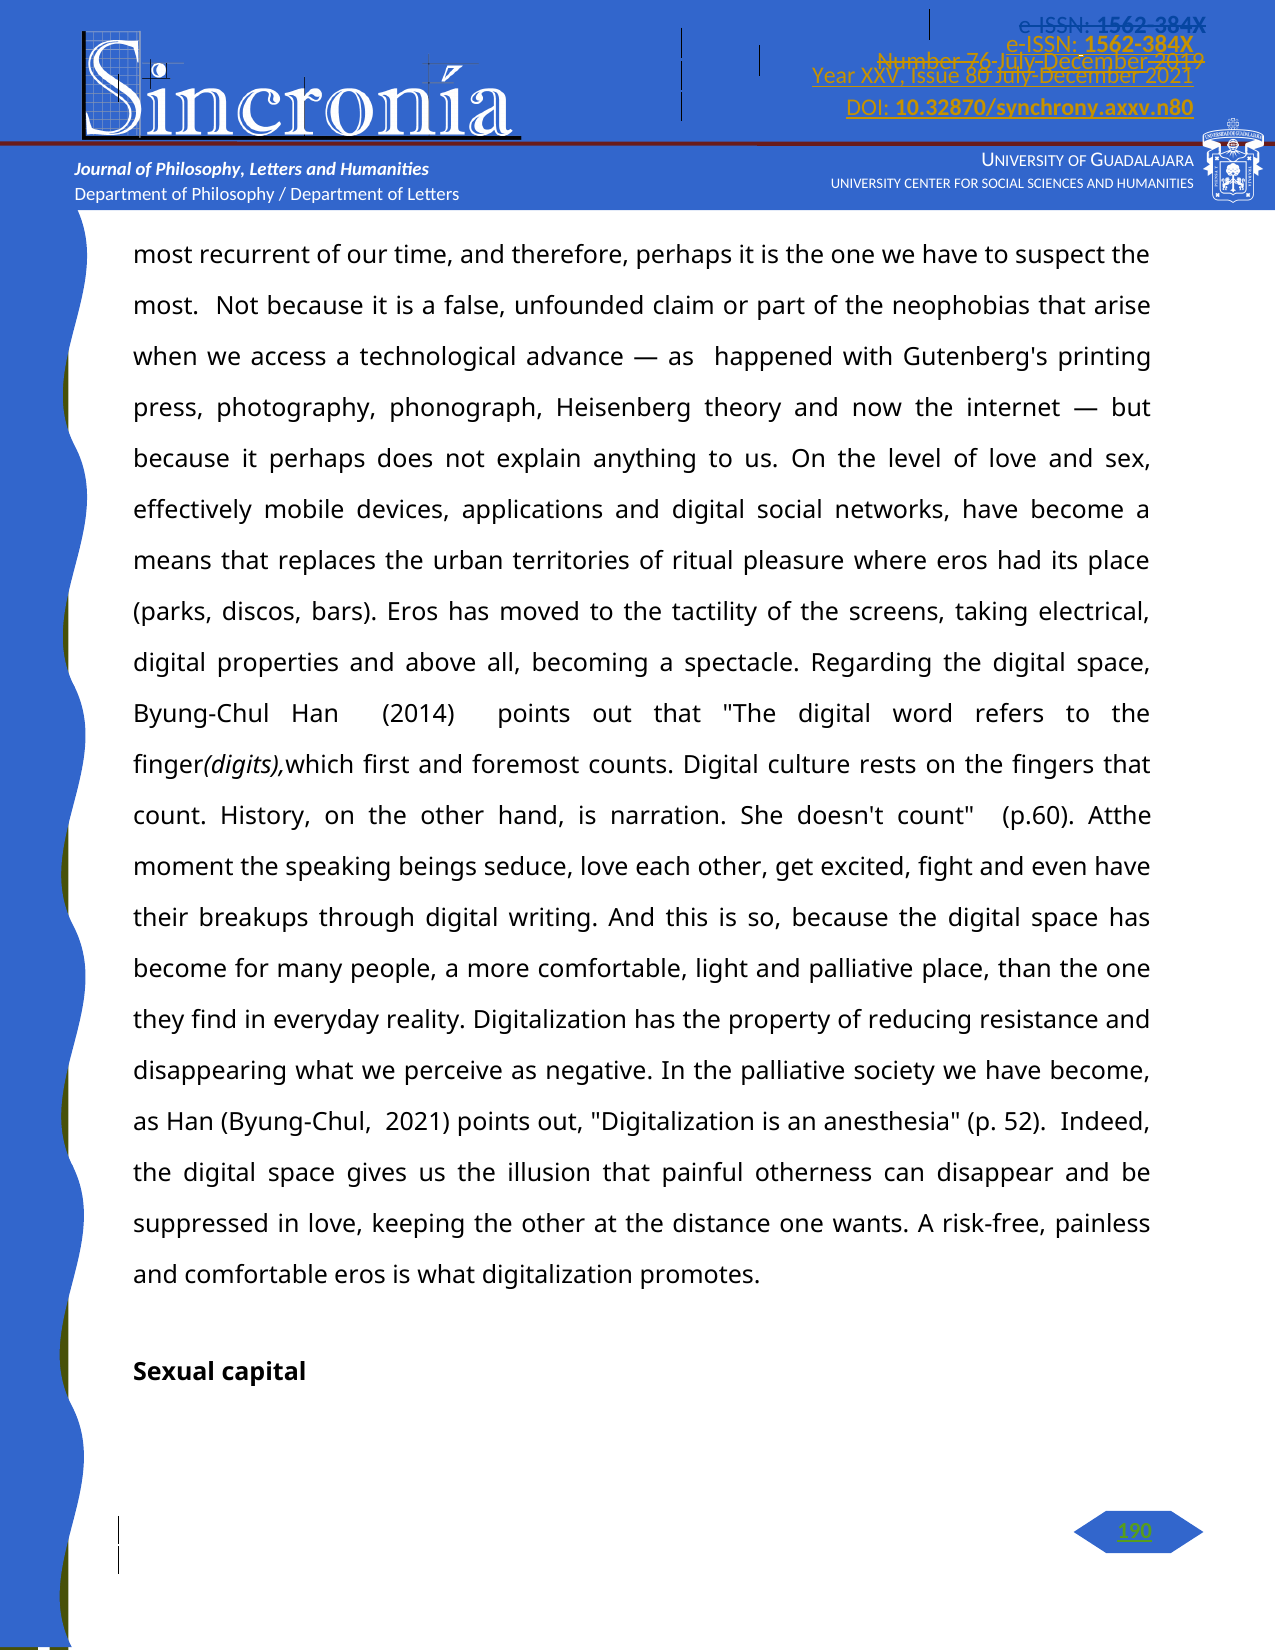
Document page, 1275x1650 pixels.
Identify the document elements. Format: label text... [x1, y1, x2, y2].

picture [1202, 118, 1264, 203]
text Sexual capital [133, 1354, 1152, 1388]
picture [81, 22, 522, 171]
